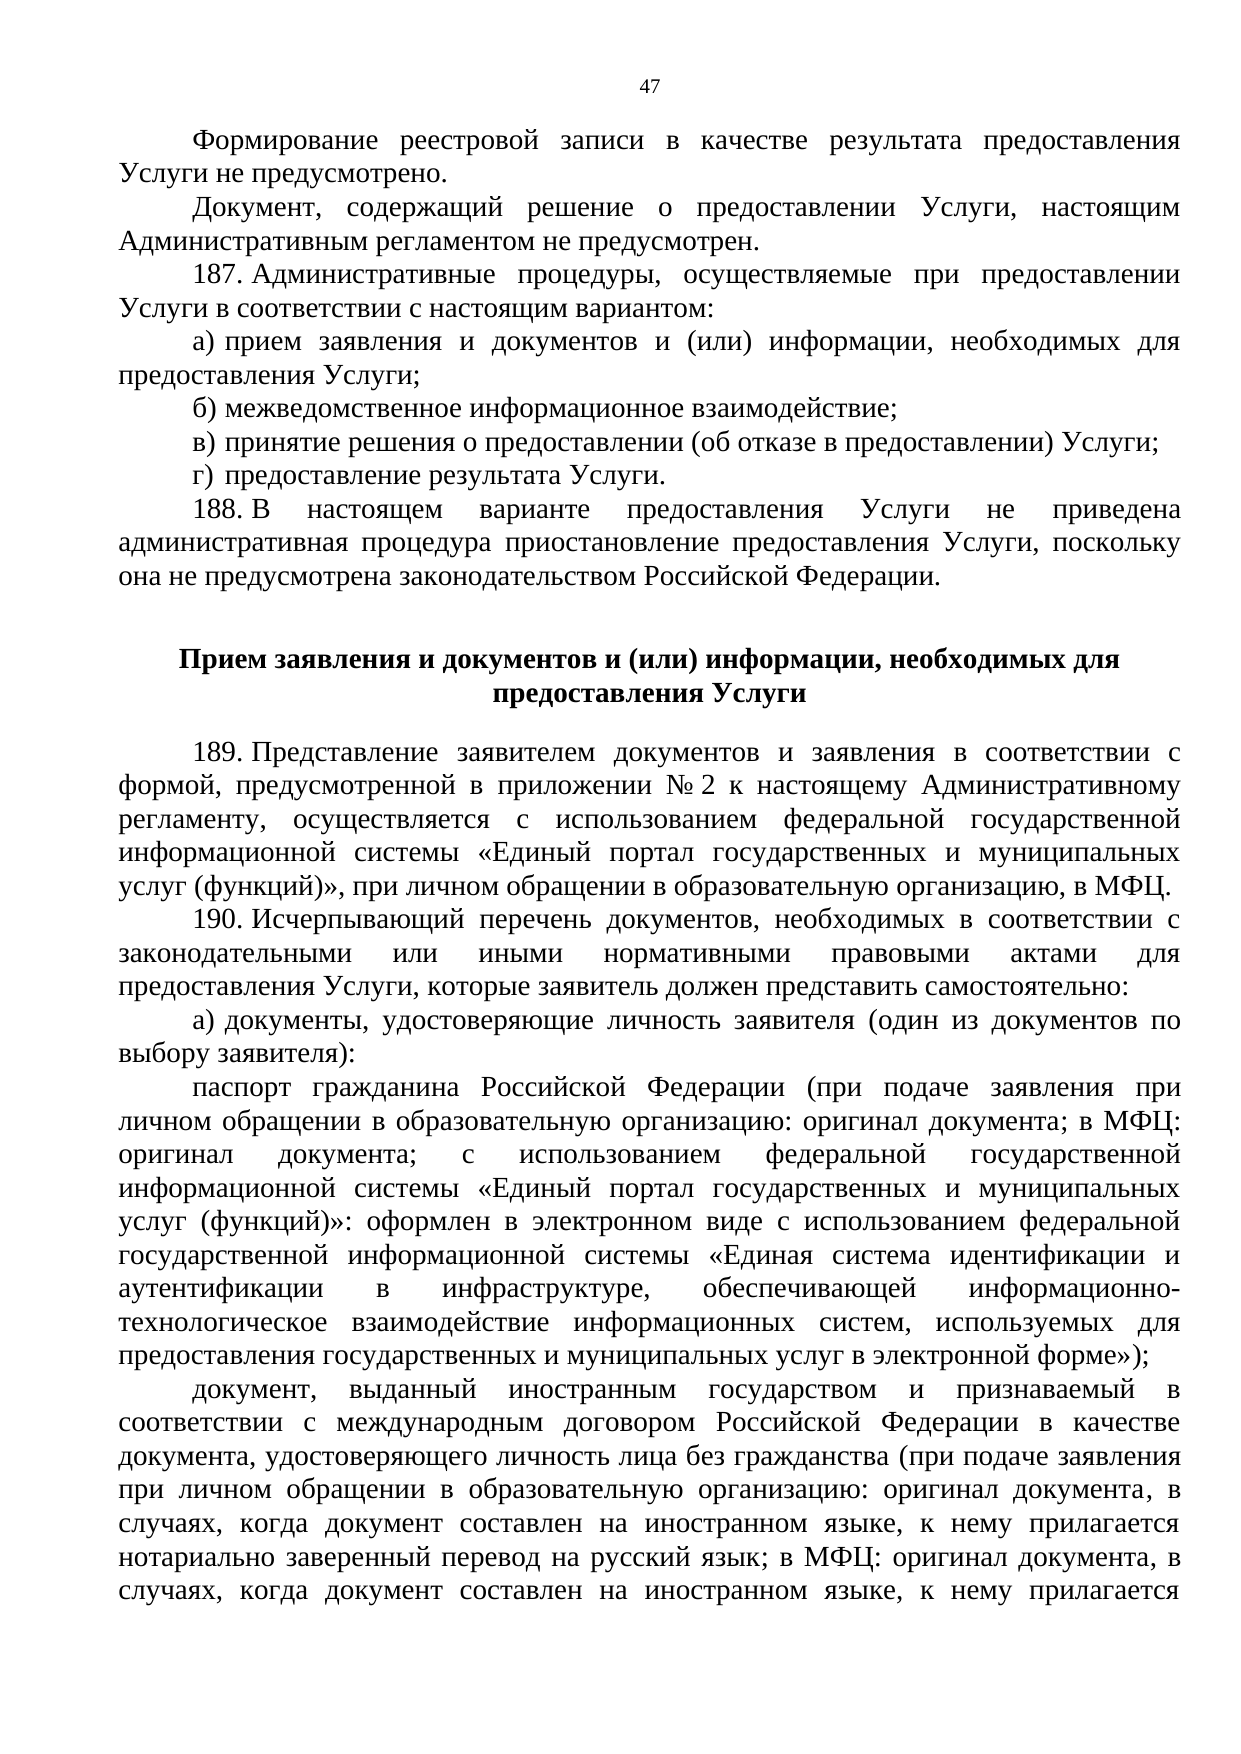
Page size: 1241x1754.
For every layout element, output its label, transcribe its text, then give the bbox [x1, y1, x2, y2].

list межведомственное информационное взаимодействие; [118, 390, 1181, 424]
list Административные процедуры, осуществляемые при предоставлении Услуги в соответствии с настоящим вариантом: [118, 256, 1181, 323]
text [118, 1371, 1181, 1606]
list принятие решения о предоставлении (об отказе в предоставлении) Услуги; [118, 424, 1181, 457]
text паспорт гражданина Российской Федерации (при подаче заявления при личном обращении в образовательную организацию: оригинал документа; в МФЦ: оригинал документа; с использованием федеральной государственной информационной системы «Единый портал государственных и муниципальных услуг (функций)»: оформлен в электронном виде с использованием федеральной государственной информационной системы «Единая система идентификации и аутентификации в инфраструктуре, обеспечивающей информационно-технологическое взаимодействие информационных систем, используемых для предоставления государственных и муниципальных услуг в электронной форме»); [118, 1069, 1181, 1371]
list В настоящем варианте предоставления Услуги не приведена административная процедура приостановление предоставления Услуги, поскольку она не предусмотрена законодательством Российской Федерации. [118, 491, 1181, 592]
list документы, удостоверяющие личность заявителя (один из документов по выбору заявителя): [118, 1002, 1181, 1069]
list Исчерпывающий перечень документов, необходимых в соответствии с законодательными или иными нормативными правовыми актами для предоставления Услуги, которые заявитель должен представить самостоятельно: [118, 901, 1181, 1002]
text Документ, содержащий решение о предоставлении Услуги, настоящим Административным регламентом не предусмотрен. [118, 189, 1181, 256]
list Представление заявителем документов и заявления в соответствии с формой, предусмотренной в приложении № 2 к настоящему Административному регламенту, осуществляется с использованием федеральной государственной информационной системы «Единый портал государственных и муниципальных услуг (функций)», при личном обращении в образовательную организацию, в МФЦ. [118, 734, 1181, 901]
list прием заявления и документов и (или) информации, необходимых для предоставления Услуги; [118, 323, 1181, 390]
text Формирование реестровой записи в качестве результата предоставления Услуги не предусмотрено. [118, 122, 1181, 189]
list предоставление результата Услуги. [118, 457, 1181, 491]
text Прием заявления и документов и (или) информации, необходимых для предоставления Услуги [118, 642, 1181, 709]
